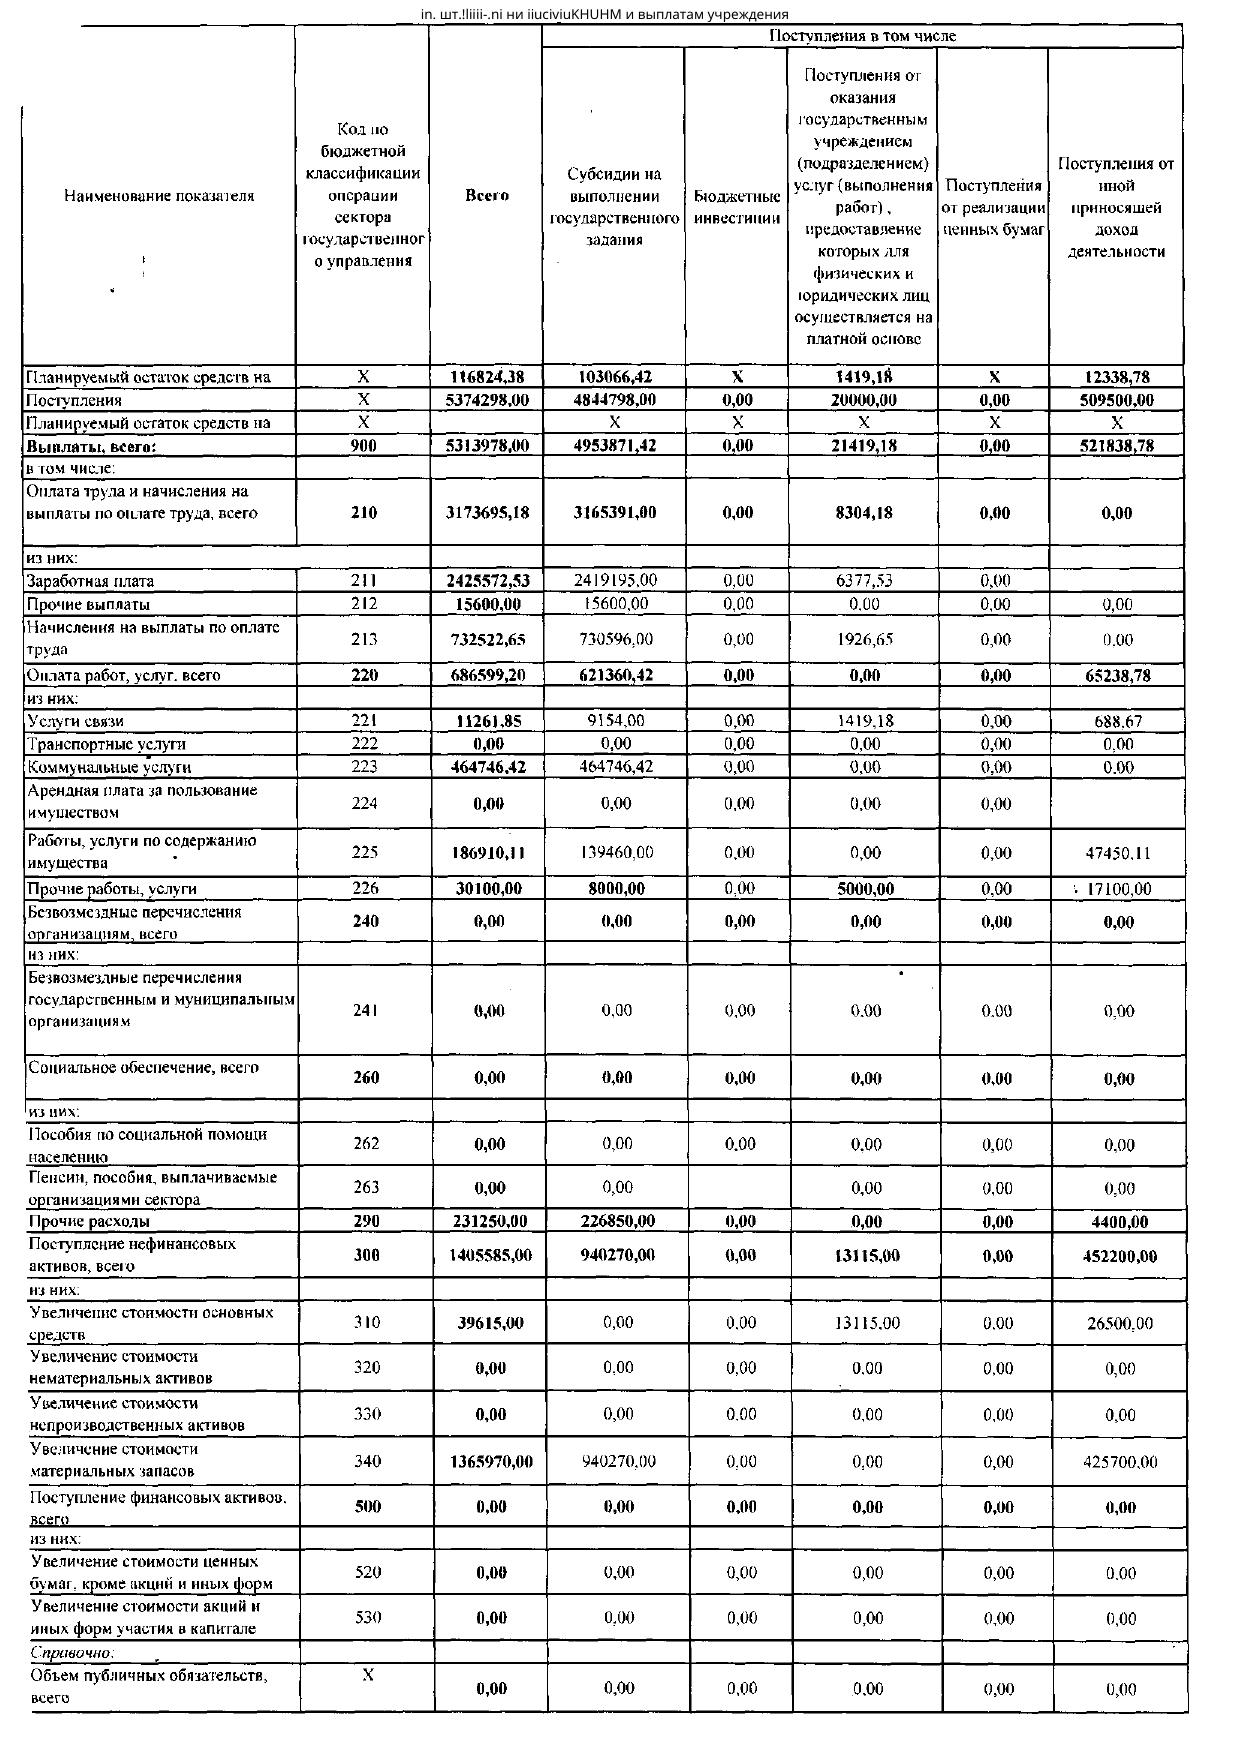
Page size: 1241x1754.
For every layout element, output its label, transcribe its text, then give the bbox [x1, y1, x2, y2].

picture [20, 22, 1189, 1714]
text in. шт.!liiii-.ni ни iiuciviuKHUHM и выплатам учреждения [21, 9, 1189, 22]
